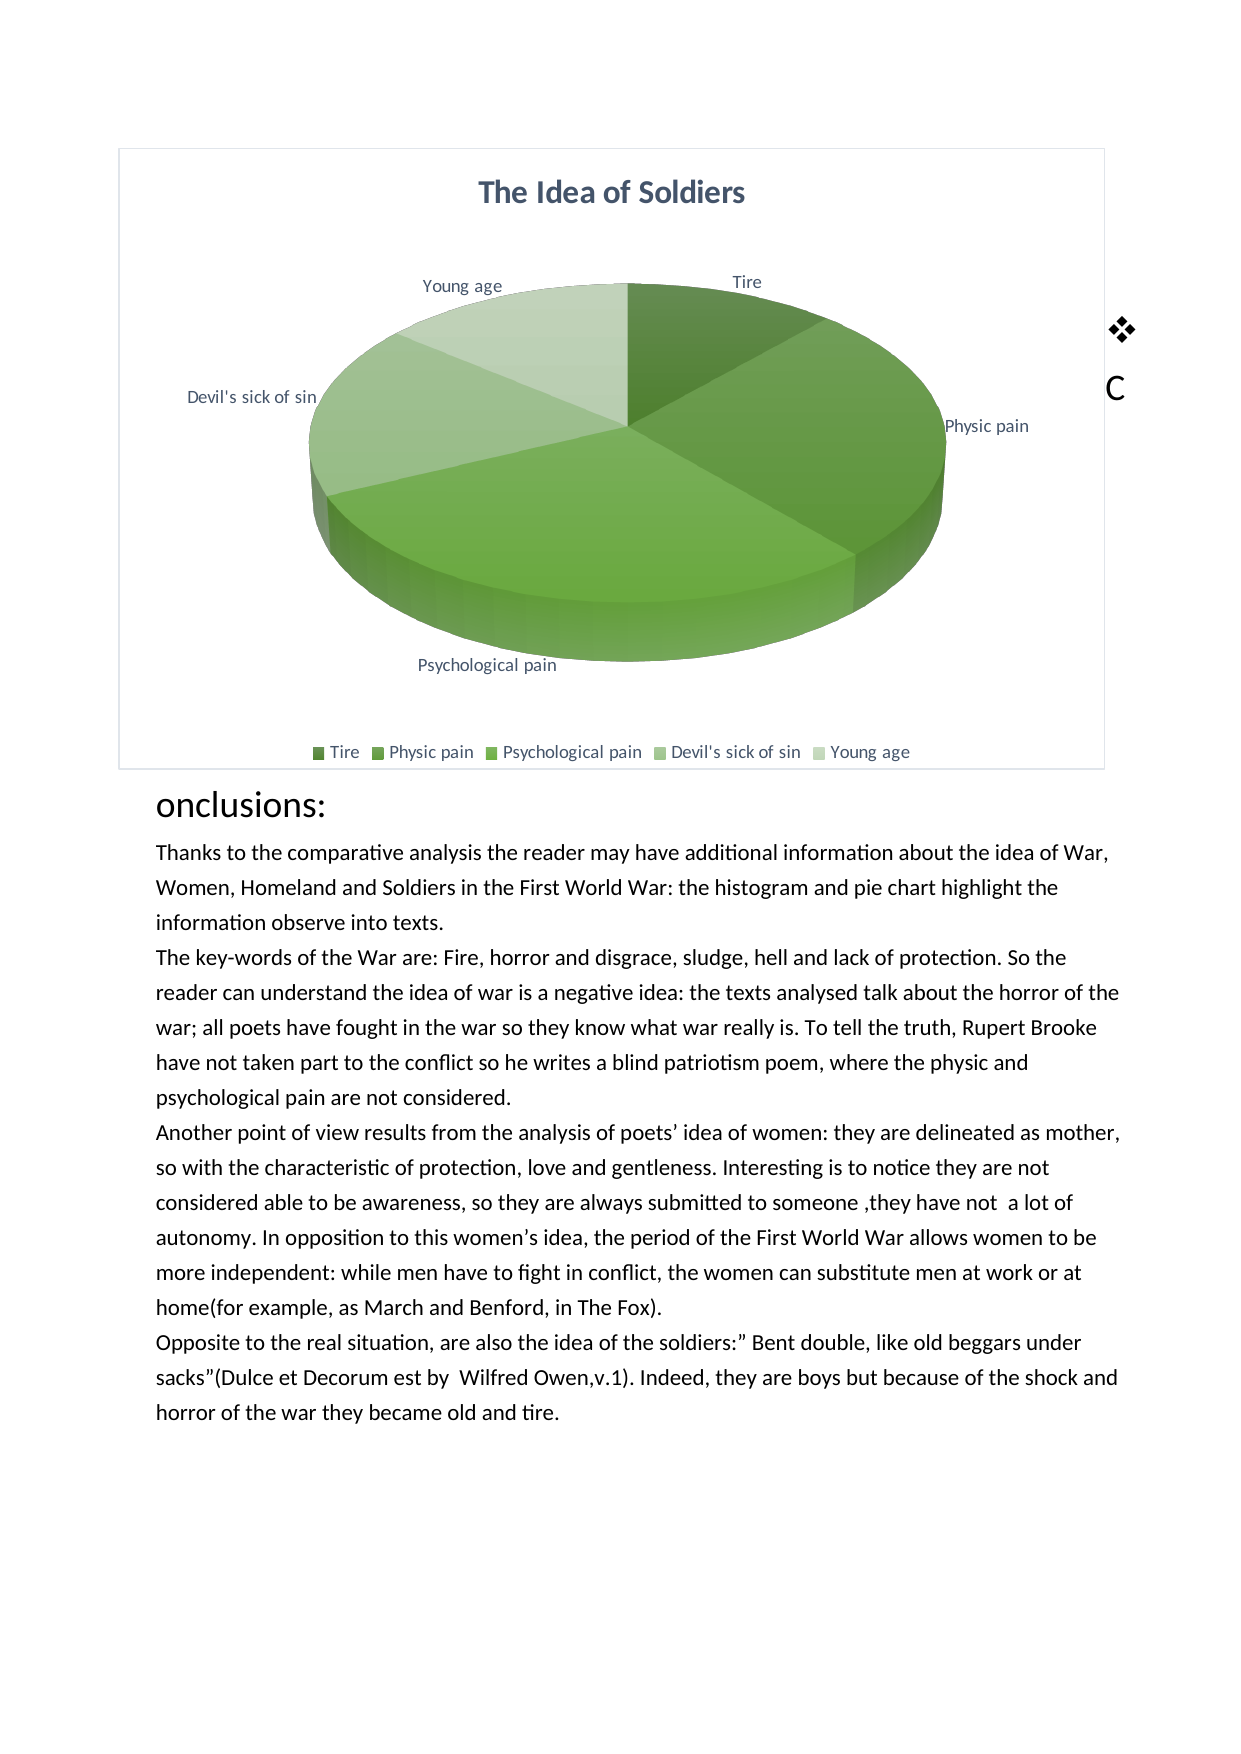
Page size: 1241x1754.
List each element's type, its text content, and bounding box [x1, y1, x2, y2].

list Thanks to the comparative analysis the reader may have additional information about the idea of War, Women, Homeland and Soldiers in the First World War: the histogram and pie chart highlight the information observe into texts. [156, 838, 1122, 937]
list Another point of view results from the analysis of poets’ idea of women: they are delineated as mother, so with the characteristic of protection, love and gentleness. Interesting is to notice they are not considered able to be awareness, so they are always submitted to someone ,they have not a lot of autonomy. In opposition to this women’s idea, the period of the First World War allows women to be more independent: while men have to fight in conflict, the women can substitute men at work or at home(for example, as March and Benford, in The Fox). [156, 1118, 1122, 1322]
list Opposite to the real situation, are also the idea of the soldiers:” Bent double, like old beggars under sacks”(Dulce et Decorum est by Wilfred Owen,v.1). Indeed, they are boys but because of the shock and horror of the war they became old and tire. [156, 1328, 1122, 1427]
list Conclusions: [118, 222, 1122, 827]
list The key-words of the War are: Fire, horror and disgrace, sludge, hell and lack of protection. So the reader can understand the idea of war is a negative idea: the texts analysed talk about the horror of the war; all poets have fought in the war so they know what war really is. To tell the truth, Rupert Brooke have not taken part to the conflict so he writes a blind patriotism poem, where the physic and psychological pain are not considered. [156, 943, 1122, 1112]
